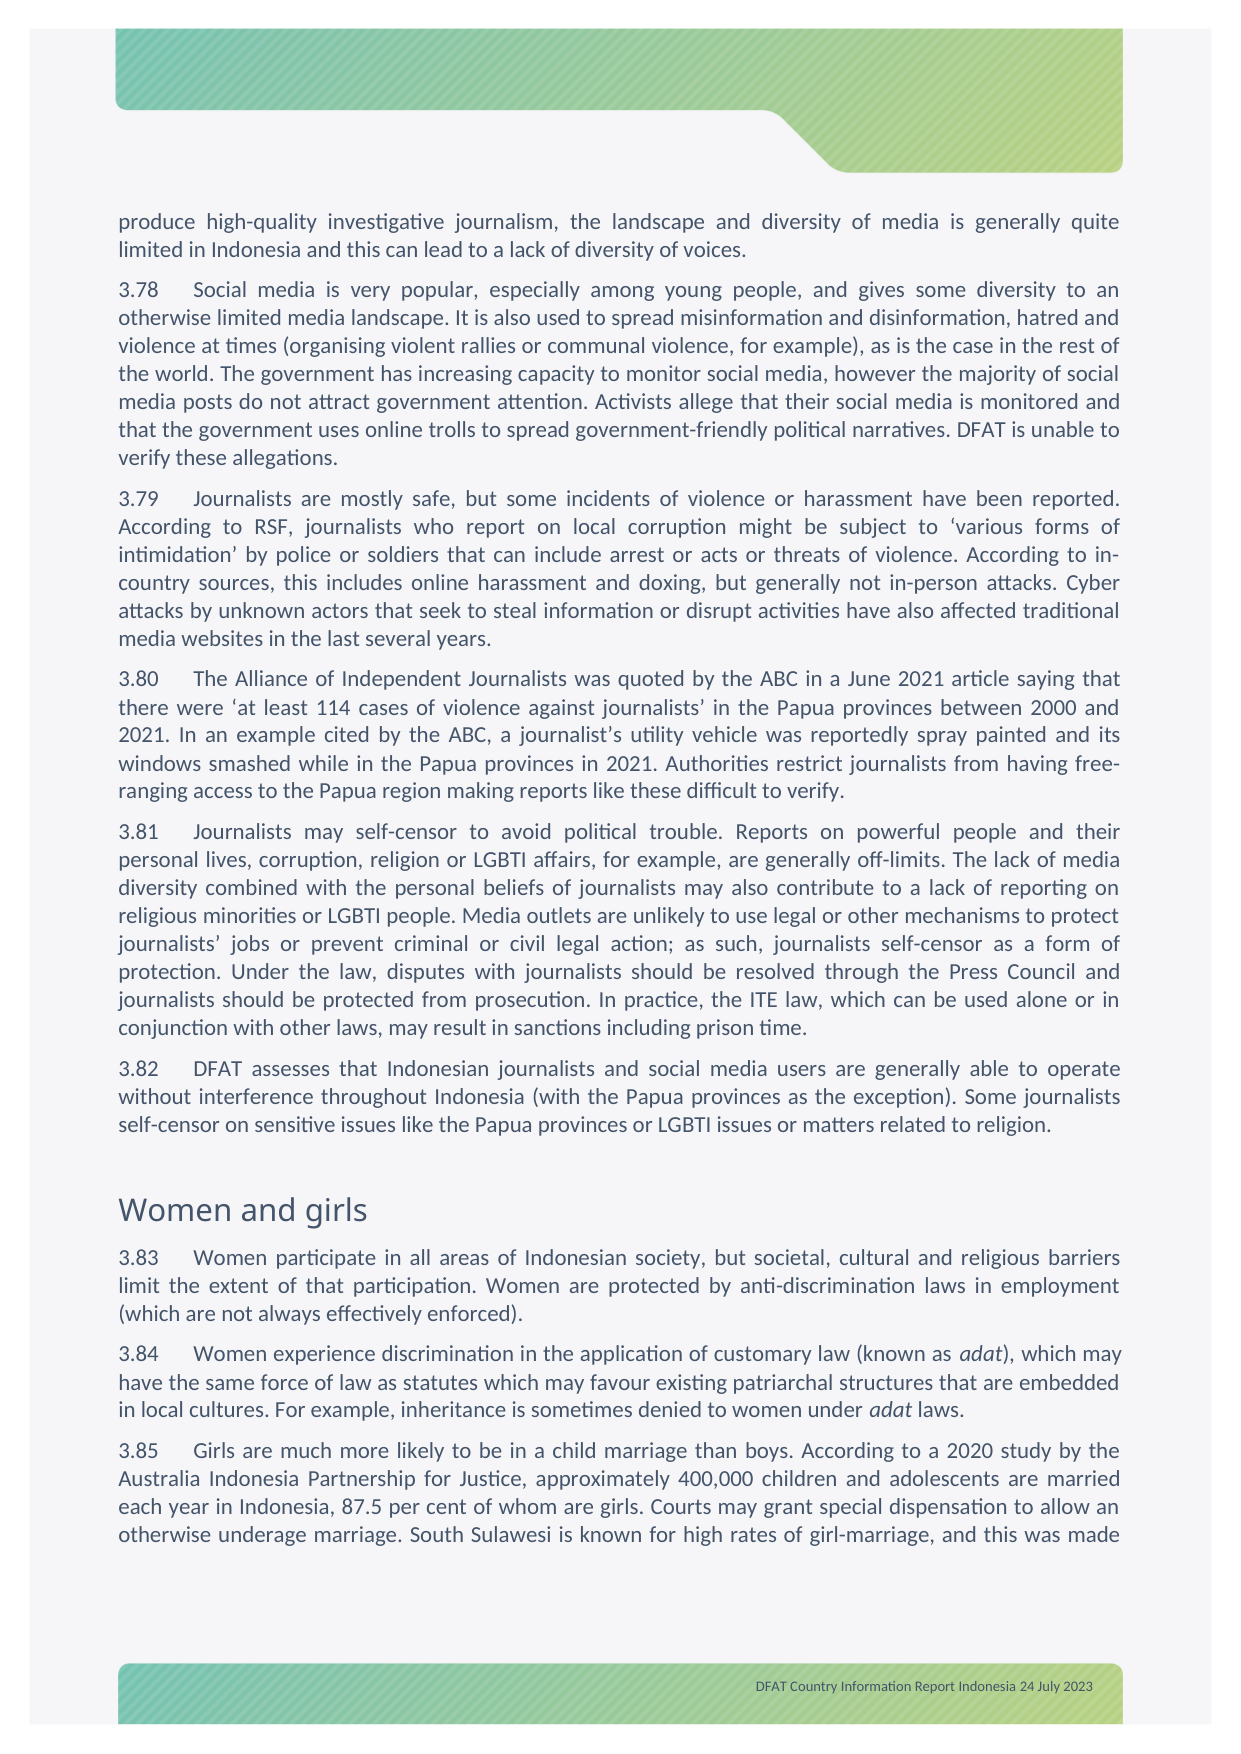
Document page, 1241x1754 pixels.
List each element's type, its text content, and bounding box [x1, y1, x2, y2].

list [118, 1436, 1122, 1548]
list Social media is very popular, especially among young people, and gives some diversity to an otherwise limited media landscape. It is also used to spread misinformation and disinformation, hatred and violence at times (organising violent rallies or communal violence, for example), as is the case in the rest of the world. The government has increasing capacity to monitor social media, however the majority of social media posts do not attract government attention. Activists allege that their social media is monitored and that the government uses online trolls to spread government-friendly political narratives. DFAT is unable to verify these allegations. [118, 275, 1122, 471]
list DFAT assesses that Indonesian journalists and social media users are generally able to operate without interference throughout Indonesia (with the Papua provinces as the exception). Some journalists self-censor on sensitive issues like the Papua provinces or LGBTI issues or matters related to religion. [118, 1054, 1122, 1138]
list The Alliance of Independent Journalists was quoted by the ABC in a June 2021 article saying that there were ‘at least 114 cases of violence against journalists’ in the Papua provinces between 2000 and 2021. In an example cited by the ABC, a journalist’s utility vehicle was reportedly spray painted and its windows smashed while in the Papua provinces in 2021. Authorities restrict journalists from having free-ranging access to the Papua region making reports like these difficult to verify. [118, 664, 1122, 805]
list Women experience discrimination in the application of customary law (known as adat), which may have the same force of law as statutes which may favour existing patriarchal structures that are embedded in local cultures. For example, inheritance is sometimes denied to women under adat laws. [118, 1339, 1122, 1424]
list Women participate in all areas of Indonesian society, but societal, cultural and religious barriers limit the extent of that participation. Women are protected by anti-discrimination laws in employment (which are not always effectively enforced). [118, 1243, 1122, 1327]
list Journalists are mostly safe, but some incidents of violence or harassment have been reported. According to RSF, journalists who report on local corruption might be subject to ‘various forms of intimidation’ by police or soldiers that can include arrest or acts or threats of violence. According to in-country sources, this includes online harassment and doxing, but generally not in-person attacks. Cyber attacks by unknown actors that seek to steal information or disrupt activities have also affected traditional media websites in the last several years. [118, 484, 1122, 652]
subtitle Women and girls [118, 1188, 1122, 1231]
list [118, 207, 1122, 263]
picture [0, 0, 1241, 1754]
list Journalists may self-censor to avoid political trouble. Reports on powerful people and their personal lives, corruption, religion or LGBTI affairs, for example, are generally off-limits. The lack of media diversity combined with the personal beliefs of journalists may also contribute to a lack of reporting on religious minorities or LGBTI people. Media outlets are unlikely to use legal or other mechanisms to protect journalists’ jobs or prevent criminal or civil legal action; as such, journalists self-censor as a form of protection. Under the law, disputes with journalists should be resolved through the Press Council and journalists should be protected from prosecution. In practice, the ITE law, which can be used alone or in conjunction with other laws, may result in sanctions including prison time. [118, 817, 1122, 1041]
